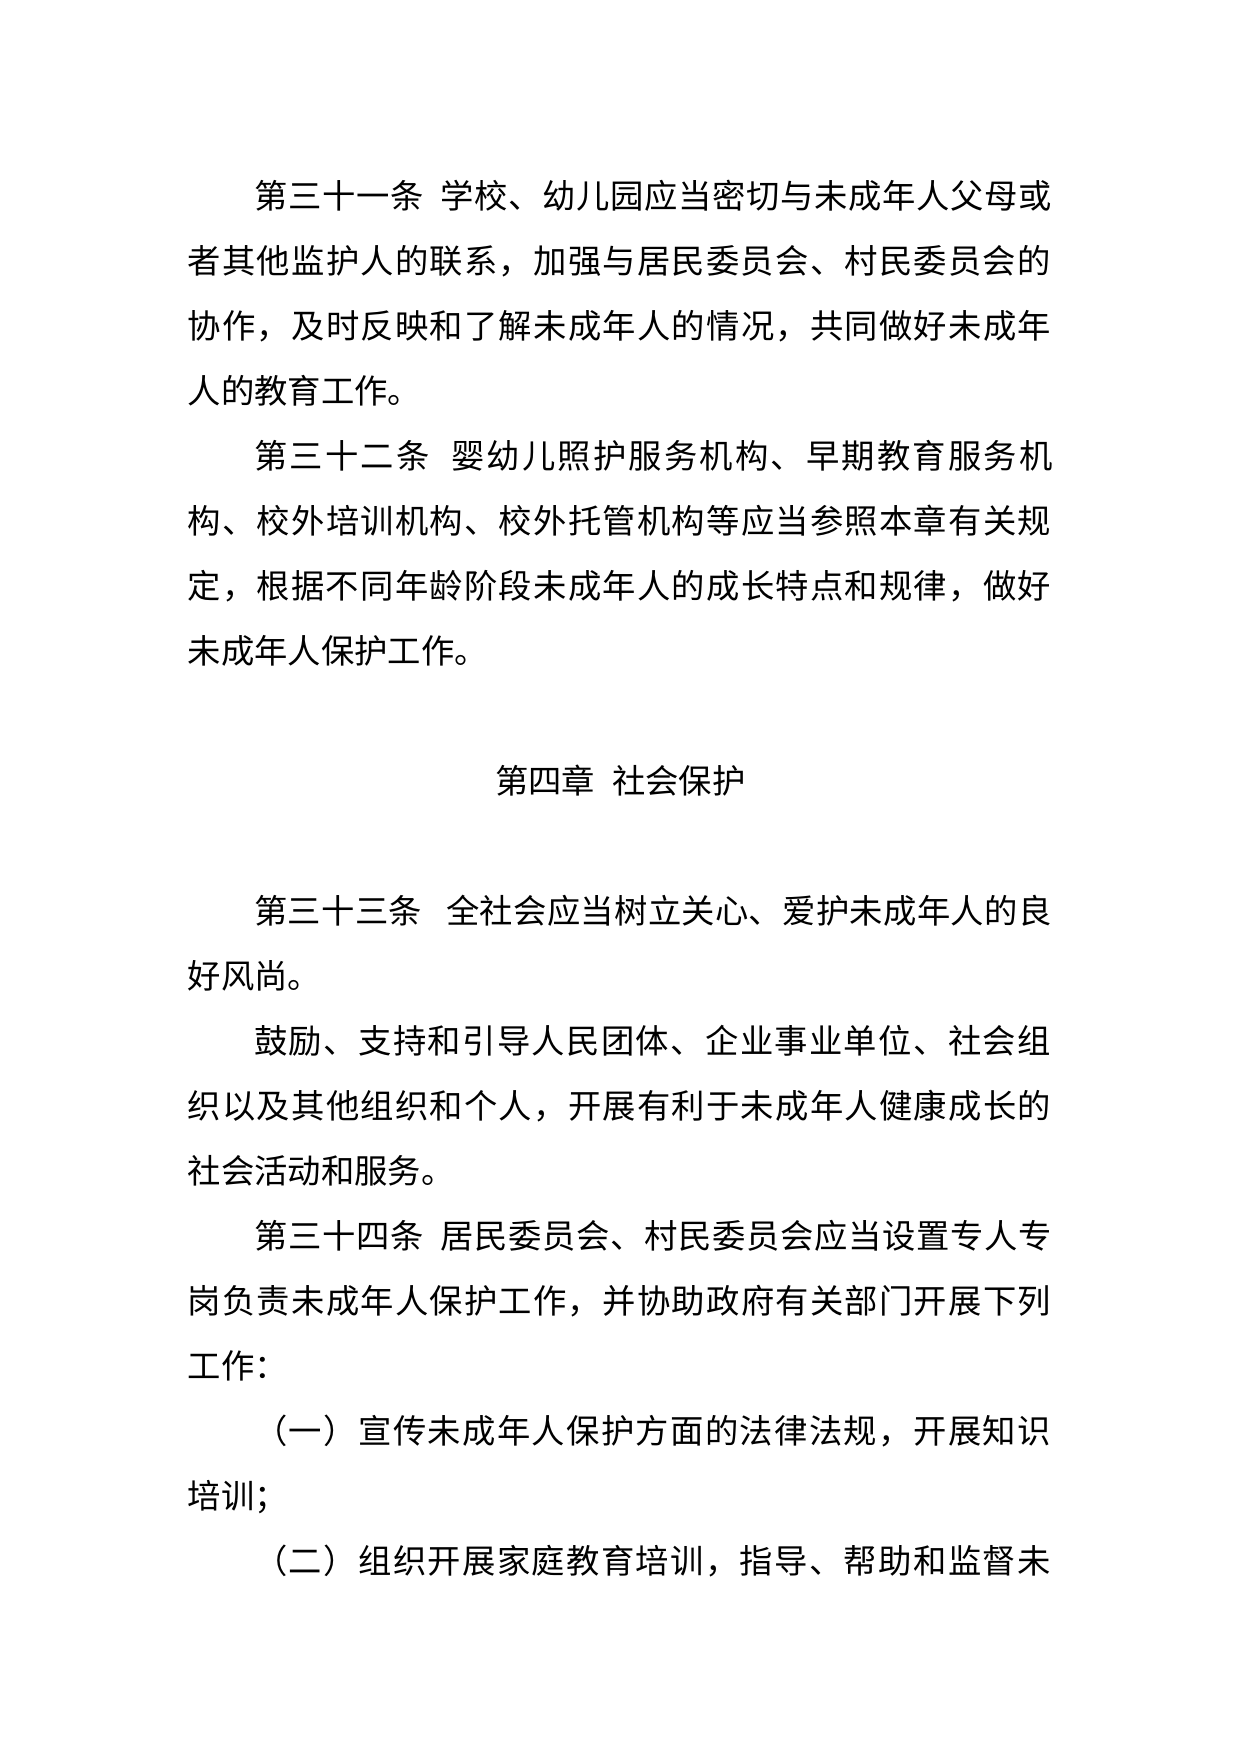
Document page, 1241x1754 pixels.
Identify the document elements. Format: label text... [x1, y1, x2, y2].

text 第三十四条 居民委员会、村民委员会应当设置专人专岗负责未成年人保护工作，并协助政府有关部门开展下列工作： [187, 1202, 1053, 1397]
text 第三十三条 全社会应当树立关心、爱护未成年人的良好风尚。 [187, 877, 1053, 1007]
list 社会保护 [187, 747, 1053, 812]
text 第三十二条 婴幼儿照护服务机构、早期教育服务机构、校外培训机构、校外托管机构等应当参照本章有关规定，根据不同年龄阶段未成年人的成长特点和规律，做好未成年人保护工作。 [187, 422, 1053, 682]
text 鼓励、支持和引导人民团体、企业事业单位、社会组织以及其他组织和个人，开展有利于未成年人健康成长的社会活动和服务。 [187, 1007, 1053, 1202]
text 第三十一条 学校、幼儿园应当密切与未成年人父母或者其他监护人的联系，加强与居民委员会、村民委员会的协作，及时反映和了解未成年人的情况，共同做好未成年人的教育工作。 [187, 162, 1053, 422]
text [187, 1527, 1053, 1592]
text （一）宣传未成年人保护方面的法律法规，开展知识培训； [187, 1397, 1053, 1527]
